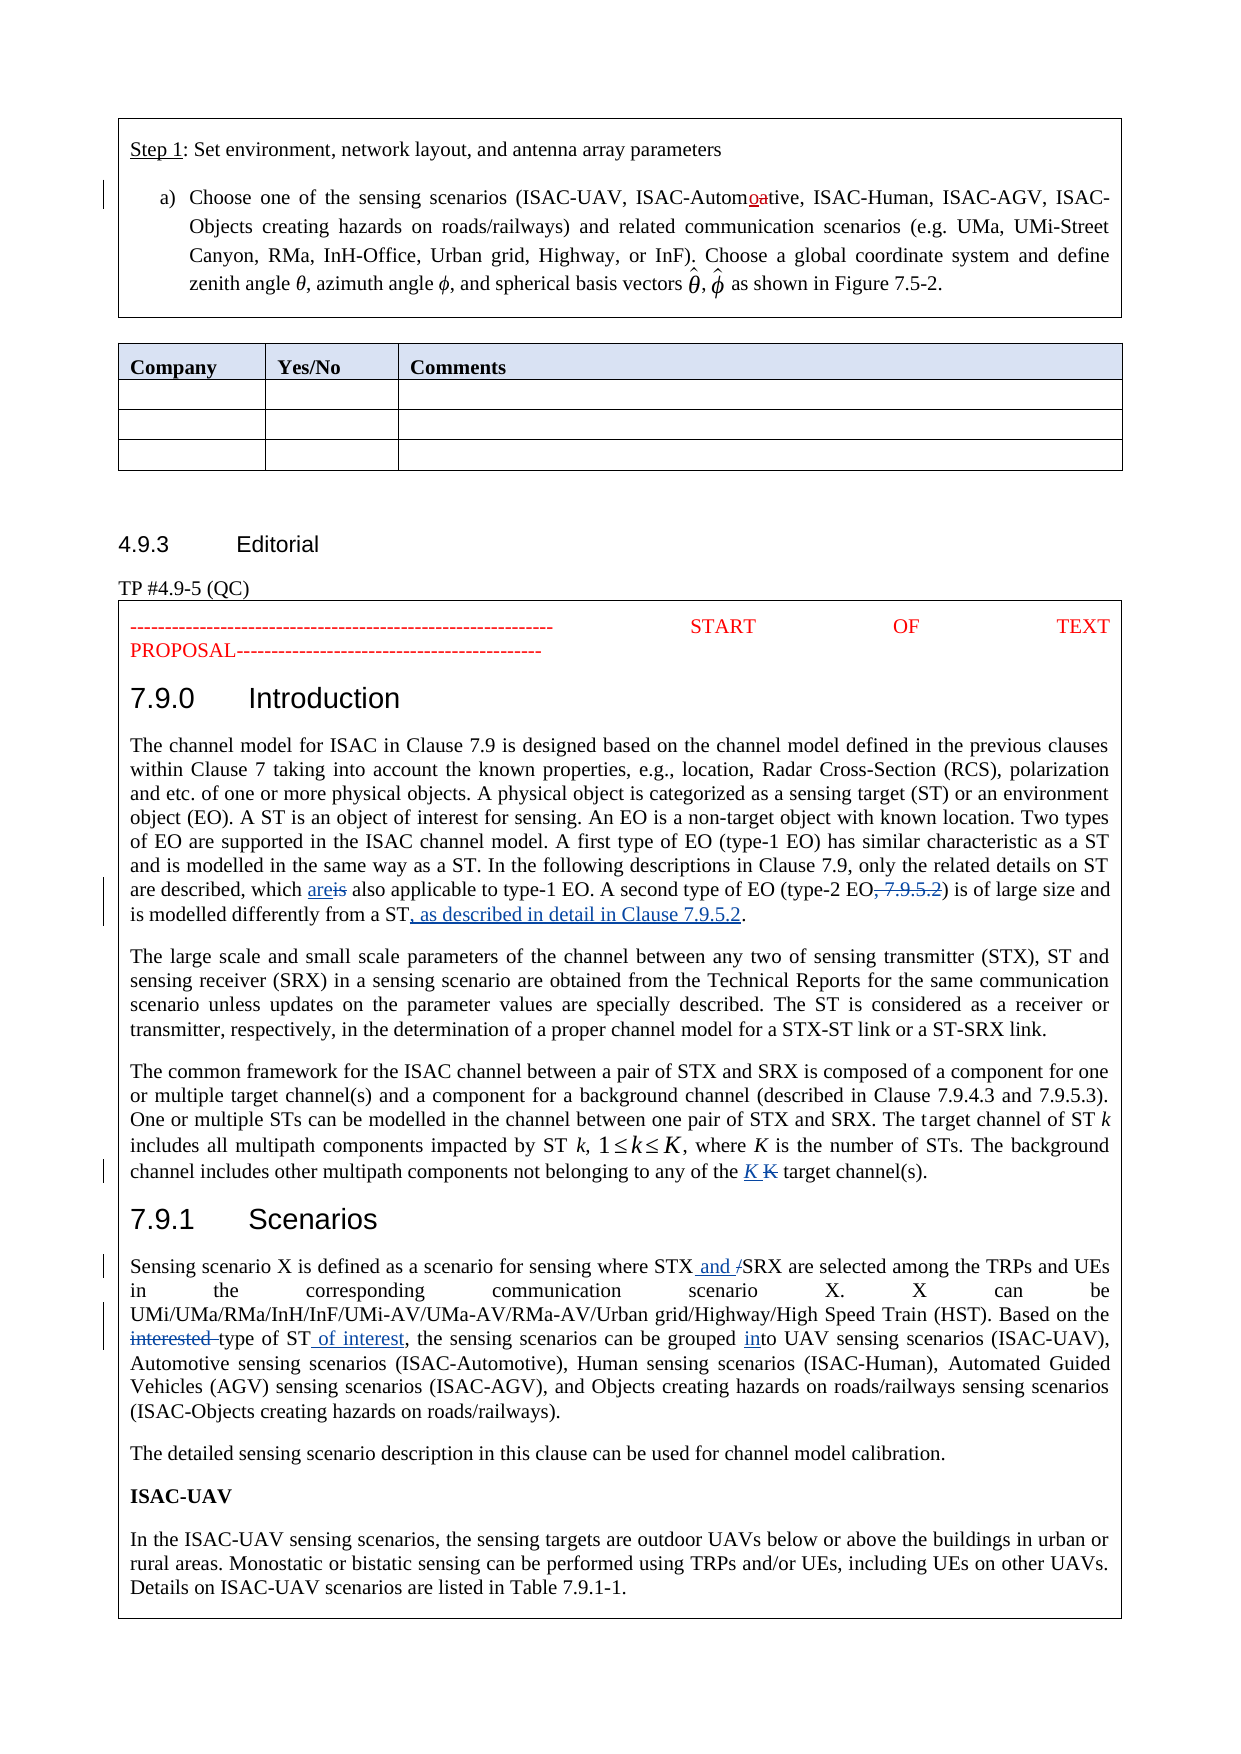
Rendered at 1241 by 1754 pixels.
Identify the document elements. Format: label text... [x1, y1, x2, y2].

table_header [119, 601, 1121, 1618]
table_cell [266, 380, 398, 409]
table_header Company [119, 344, 265, 379]
table_cell [266, 410, 398, 439]
table_cell [119, 440, 265, 469]
table_cell [399, 440, 1122, 469]
table_header Comments [399, 344, 1122, 379]
text TP #4.9-5 (QC) [118, 576, 1122, 600]
table_cell [119, 380, 265, 409]
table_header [119, 119, 1121, 317]
table_cell [399, 410, 1122, 439]
table_header Yes/No [266, 344, 398, 379]
subtitle Editorial [118, 531, 1122, 557]
table_cell [119, 410, 265, 439]
table_cell [399, 380, 1122, 409]
table_cell [266, 440, 398, 469]
